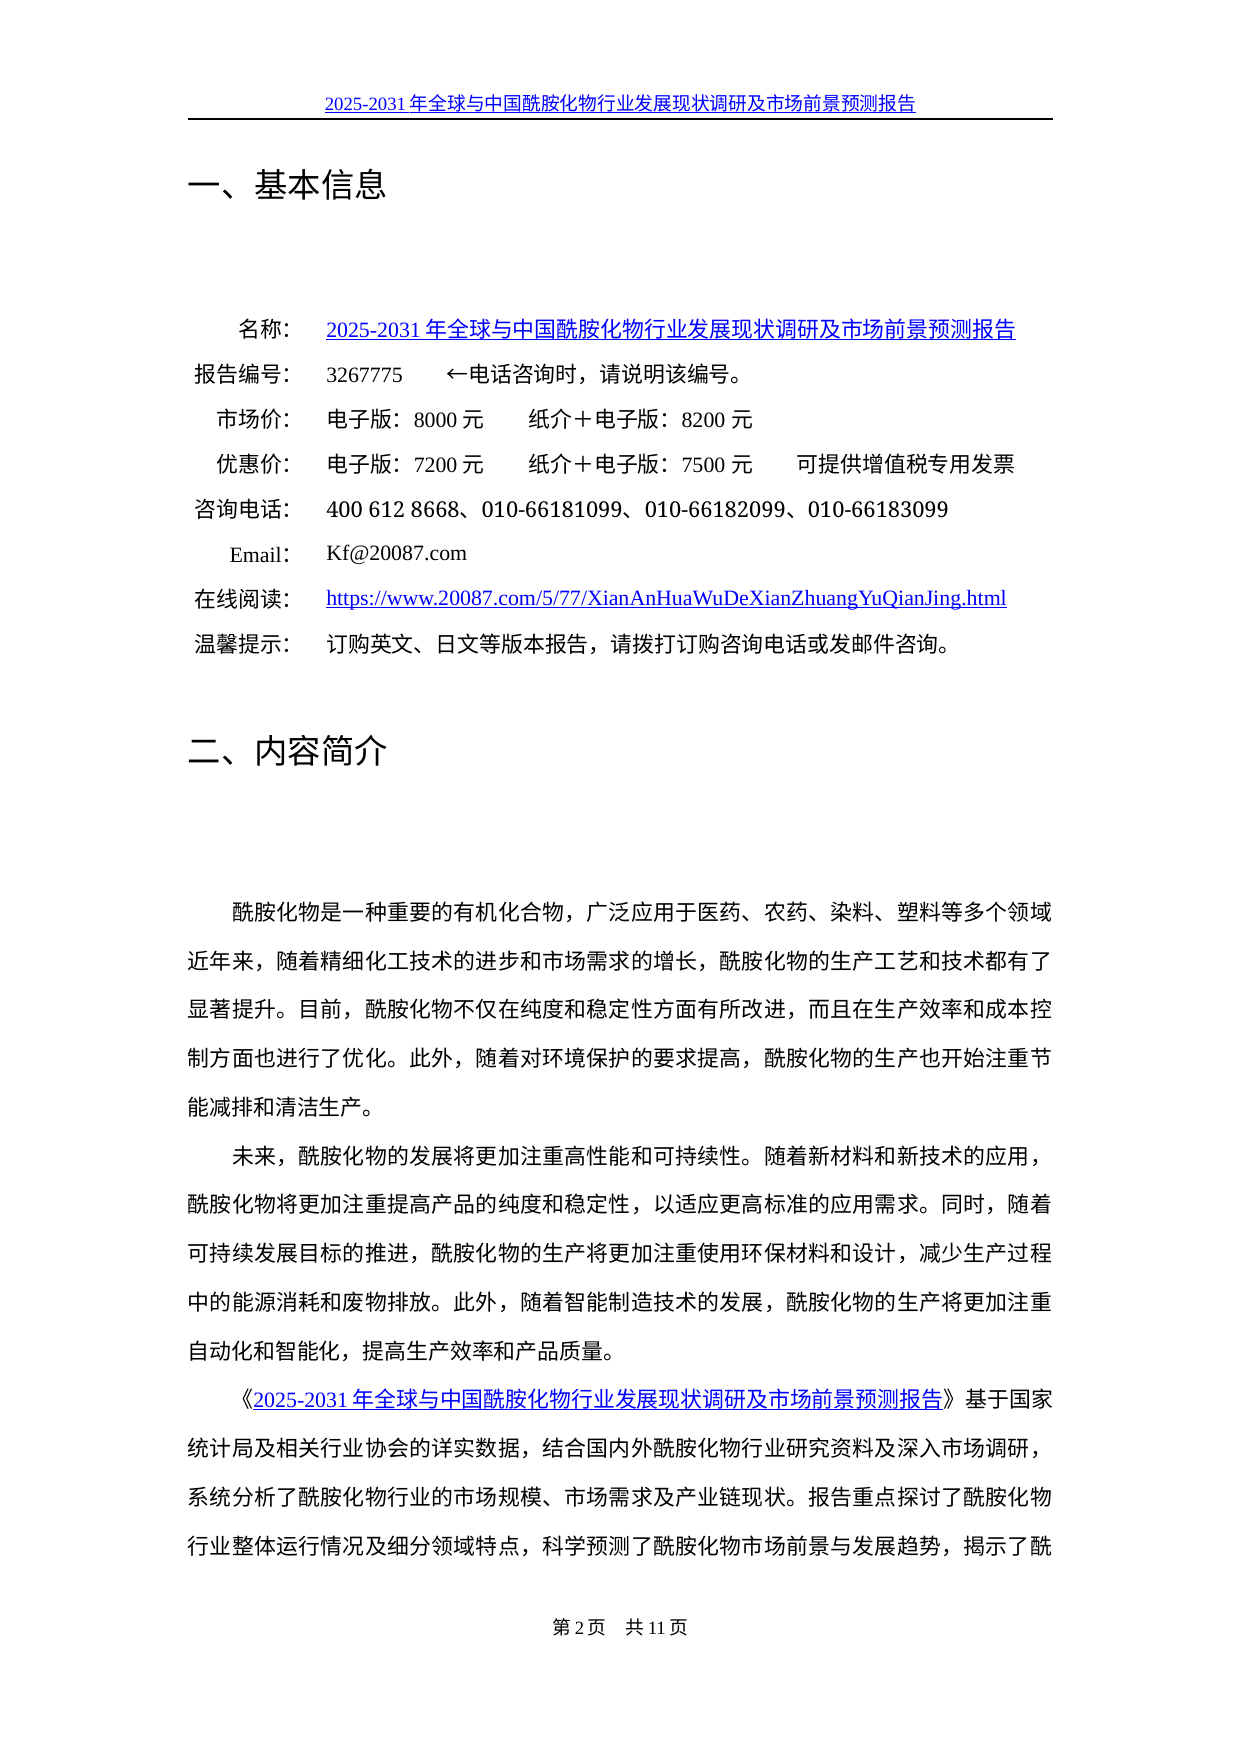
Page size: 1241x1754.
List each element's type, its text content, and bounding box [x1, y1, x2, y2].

table_cell 温馨提示： [167, 627, 315, 672]
table_cell 优惠价： [167, 447, 315, 492]
table_cell 咨询电话： [167, 492, 315, 537]
table_cell 订购英文、日文等版本报告，请拨打订购咨询电话或发邮件咨询。 [315, 627, 1073, 672]
table_cell 在线阅读： [167, 582, 315, 627]
table_header 名称： [167, 312, 315, 357]
table_cell [315, 582, 1073, 627]
table_cell 市场价： [167, 402, 315, 447]
table_header 2025-2031年全球与中国酰胺化物行业发展现状调研及市场前景预测报告 [315, 312, 1073, 357]
table_cell 报告编号： [167, 357, 315, 402]
table_cell Email： [167, 537, 315, 582]
table_cell 电子版：8000 元 纸介＋电子版：8200 元 [315, 402, 1073, 447]
table_cell 400 612 8668、010-66181099、010-66182099、010-66183099 [315, 492, 1073, 537]
title 一、基本信息 [187, 150, 1053, 215]
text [187, 894, 1053, 1561]
table_cell 电子版：7200 元 纸介＋电子版：7500 元 可提供增值税专用发票 [315, 447, 1073, 492]
table_cell Kf@20087.com [315, 537, 1073, 582]
title 二、内容简介 [187, 717, 1053, 782]
table_cell 3267775 ←电话咨询时，请说明该编号。 [315, 357, 1073, 402]
